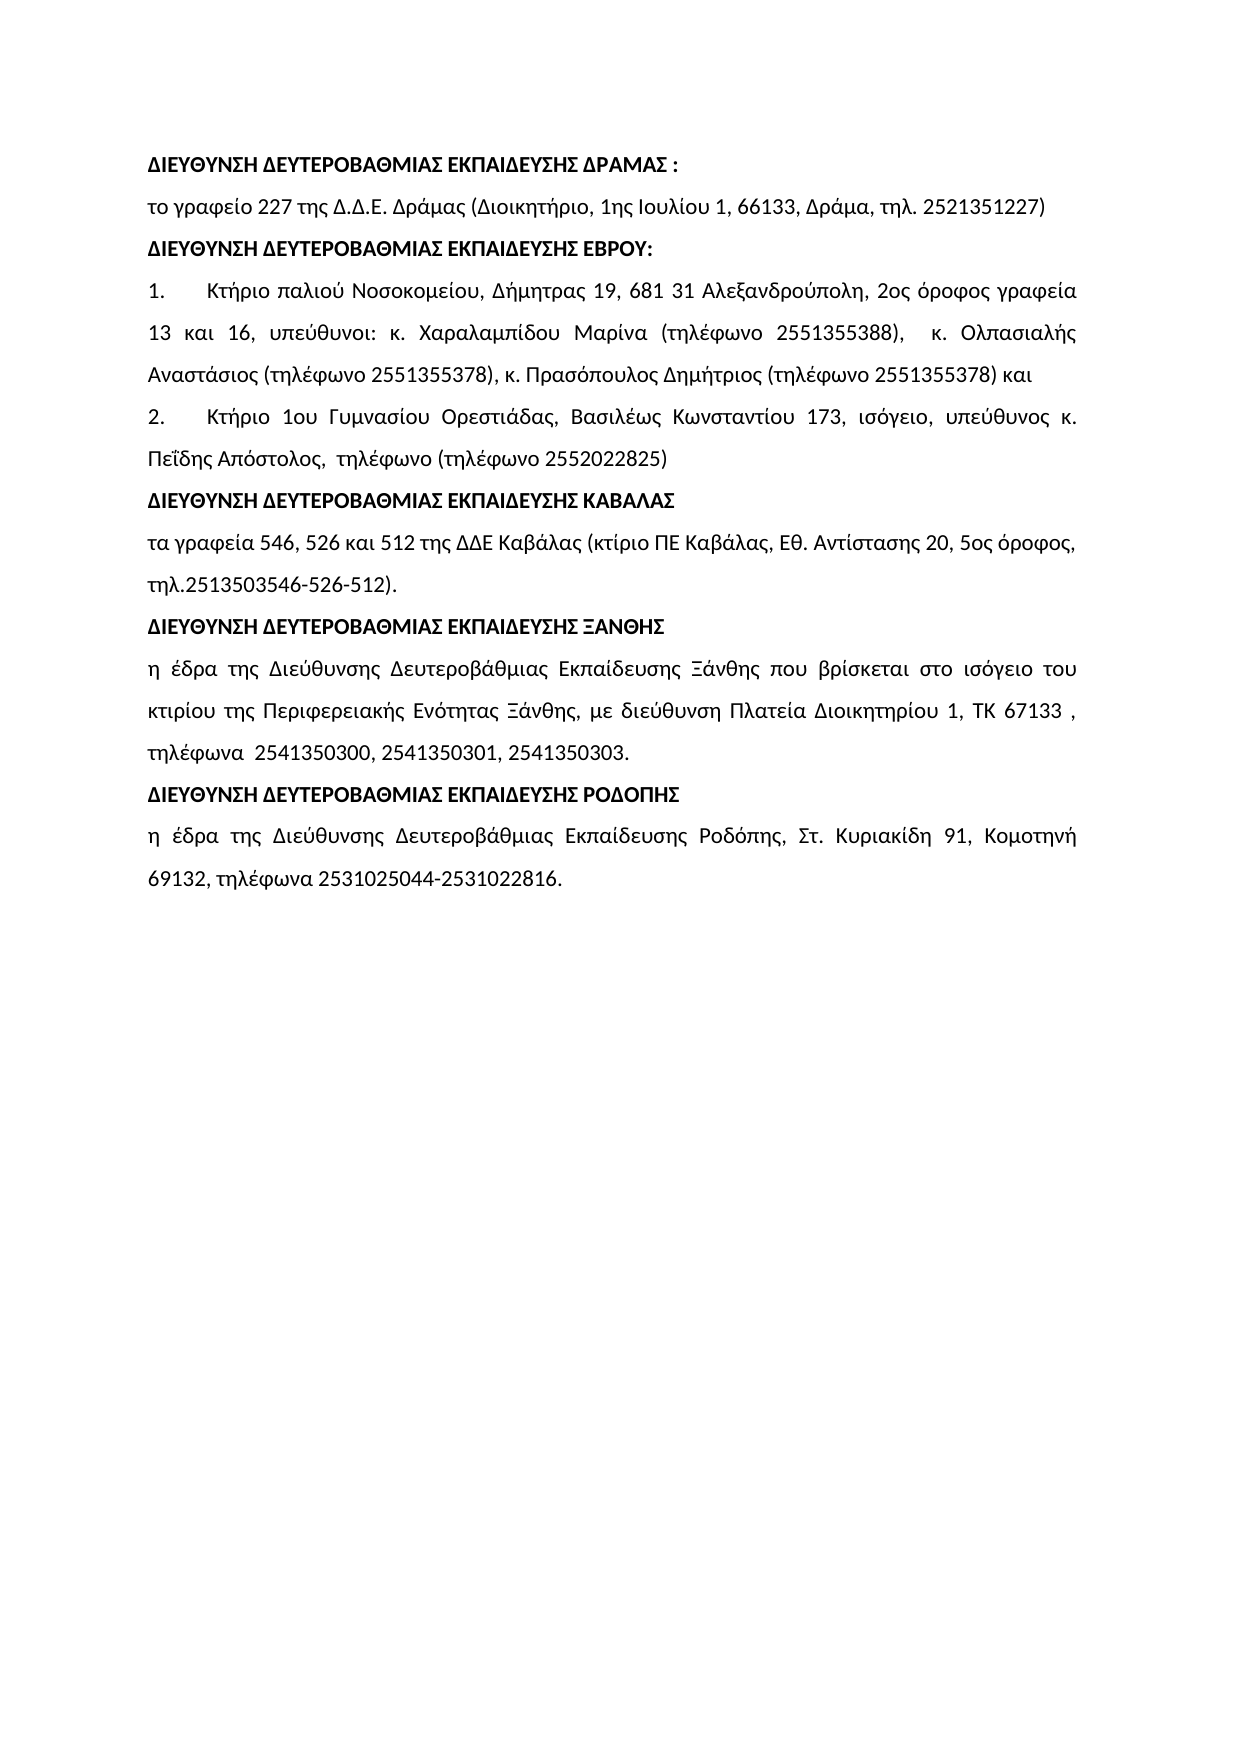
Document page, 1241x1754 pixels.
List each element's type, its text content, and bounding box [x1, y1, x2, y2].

text 2. Κτήριο 1ου Γυμνασίου Ορεστιάδας, Βασιλέως Κωνσταντίου 173, ισόγειο, υπεύθυνος κ. Πεΐδης Απόστολος, τηλέφωνο (τηλέφωνο 2552022825) [148, 402, 1078, 472]
text ΔΙΕΎΘΥΝΣΗ ΔΕΥΤΕΡΟΒΑΘΜΙΑΣ ΕΚΠΑΙΔΕΥΣΗΣ ΡΟΔΟΠΗΣ [148, 780, 1078, 808]
text ΔΙΕΎΘΥΝΣΗ ΔΕΥΤΕΡΟΒΑΘΜΙΑΣ ΕΚΠΑΙΔΕΥΣΗΣ ΕΒΡΟΥ: [148, 234, 1078, 262]
text το γραφείο 227 της Δ.Δ.Ε. Δράμας (Διοικητήριο, 1ης Ιουλίου 1, 66133, Δράμα, τηλ. 2521351227) [148, 192, 1078, 220]
text ΔΙΕΎΘΥΝΣΗ ΔΕΥΤΕΡΟΒΑΘΜΙΑΣ ΕΚΠΑΙΔΕΥΣΗΣ ΔΡΑΜΑΣ : [148, 150, 1078, 178]
text ΔΙΕΎΘΥΝΣΗ ΔΕΥΤΕΡΟΒΑΘΜΙΑΣ ΕΚΠΑΙΔΕΥΣΗΣ ΚΑΒΑΛΑΣ [148, 486, 1078, 514]
text η έδρα της Διεύθυνσης Δευτεροβάθμιας Εκπαίδευσης Ξάνθης που βρίσκεται στο ισόγειο του κτιρίου της Περιφερειακής Ενότητας Ξάνθης, με διεύθυνση Πλατεία Διοικητηρίου 1, ΤΚ 67133 , τηλέφωνα 2541350300, 2541350301, 2541350303. [148, 654, 1078, 766]
text τα γραφεία 546, 526 και 512 της ΔΔΕ Καβάλας (κτίριο ΠΕ Καβάλας, Εθ. Αντίστασης 20, 5ος όροφος, τηλ.2513503546-526-512). [148, 528, 1078, 598]
text η έδρα της Διεύθυνσης Δευτεροβάθμιας Εκπαίδευσης Ροδόπης, Στ. Κυριακίδη 91, Κομοτηνή 69132, τηλέφωνα 2531025044-2531022816. [148, 822, 1078, 892]
text ΔΙΕΎΘΥΝΣΗ ΔΕΥΤΕΡΟΒΑΘΜΙΑΣ ΕΚΠΑΙΔΕΥΣΗΣ ΞΑΝΘΗΣ [148, 612, 1078, 640]
text 1. Κτήριο παλιού Νοσοκομείου, Δήμητρας 19, 681 31 Αλεξανδρούπολη, 2ος όροφος γραφεία 13 και 16, υπεύθυνοι: κ. Χαραλαμπίδου Μαρίνα (τηλέφωνο 2551355388), κ. Ολπασιαλής Αναστάσιος (τηλέφωνο 2551355378), κ. Πρασόπουλος Δημήτριος (τηλέφωνο 2551355378) και [148, 276, 1078, 388]
